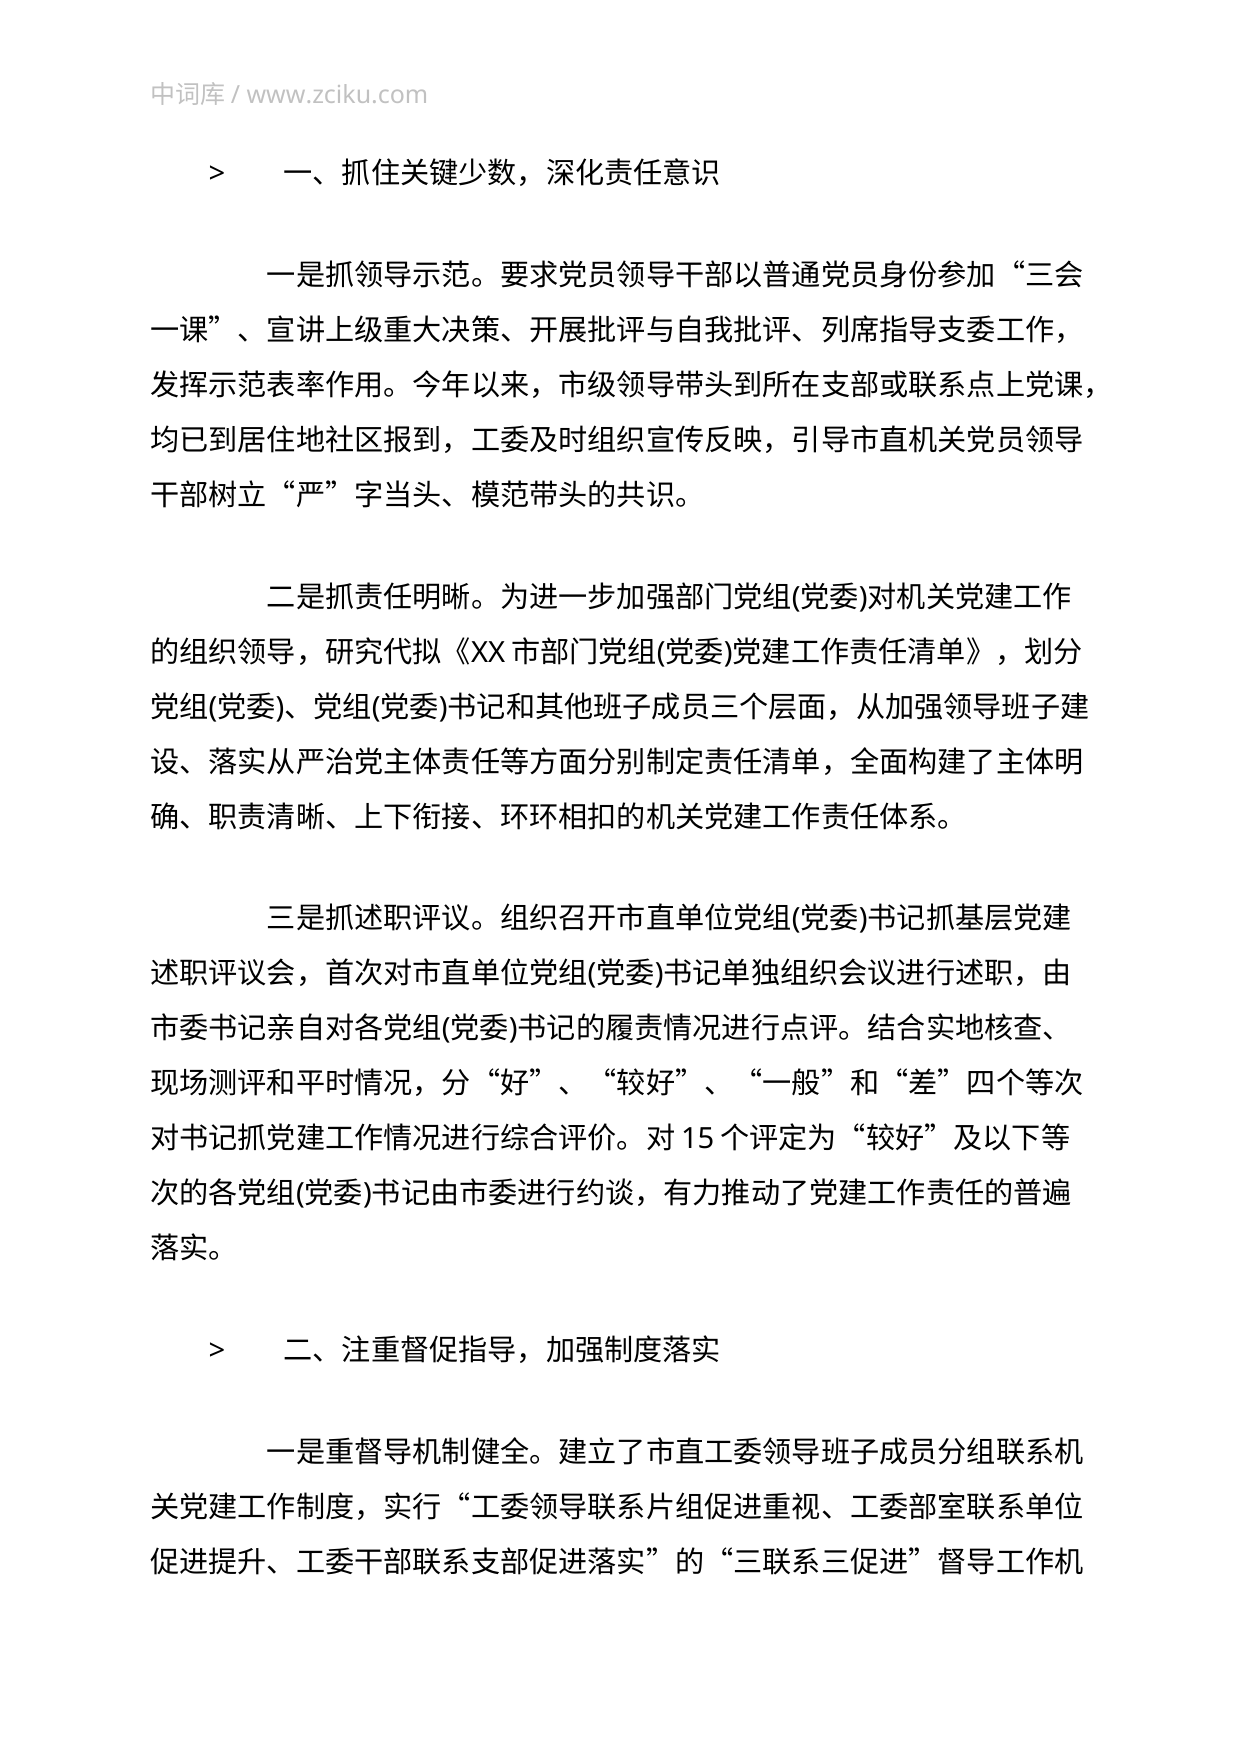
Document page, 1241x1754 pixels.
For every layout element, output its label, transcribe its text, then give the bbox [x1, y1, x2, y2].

text 二是抓责任明晰。为进一步加强部门党组(党委)对机关党建工作的组织领导，研究代拟《XX市部门党组(党委)党建工作责任清单》，划分党组(党委)、党组(党委)书记和其他班子成员三个层面，从加强领导班子建设、落实从严治党主体责任等方面分别制定责任清单，全面构建了主体明确、职责清晰、上下衔接、环环相扣的机关党建工作责任体系。 [150, 573, 1090, 836]
text > 二、注重督促指导，加强制度落实 [150, 1327, 1090, 1369]
text 三是抓述职评议。组织召开市直单位党组(党委)书记抓基层党建述职评议会，首次对市直单位党组(党委)书记单独组织会议进行述职，由市委书记亲自对各党组(党委)书记的履责情况进行点评。结合实地核查、现场测评和平时情况，分“好”、“较好”、“一般”和“差”四个等次对书记抓党建工作情况进行综合评价。对15个评定为“较好”及以下等次的各党组(党委)书记由市委进行约谈，有力推动了党建工作责任的普遍落实。 [150, 895, 1090, 1267]
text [150, 1429, 1090, 1581]
text > 一、抓住关键少数，深化责任意识 [150, 150, 1090, 192]
text 一是抓领导示范。要求党员领导干部以普通党员身份参加“三会一课”、宣讲上级重大决策、开展批评与自我批评、列席指导支委工作，发挥示范表率作用。今年以来，市级领导带头到所在支部或联系点上党课，均已到居住地社区报到，工委及时组织宣传反映，引导市直机关党员领导干部树立“严”字当头、模范带头的共识。 [150, 252, 1090, 514]
